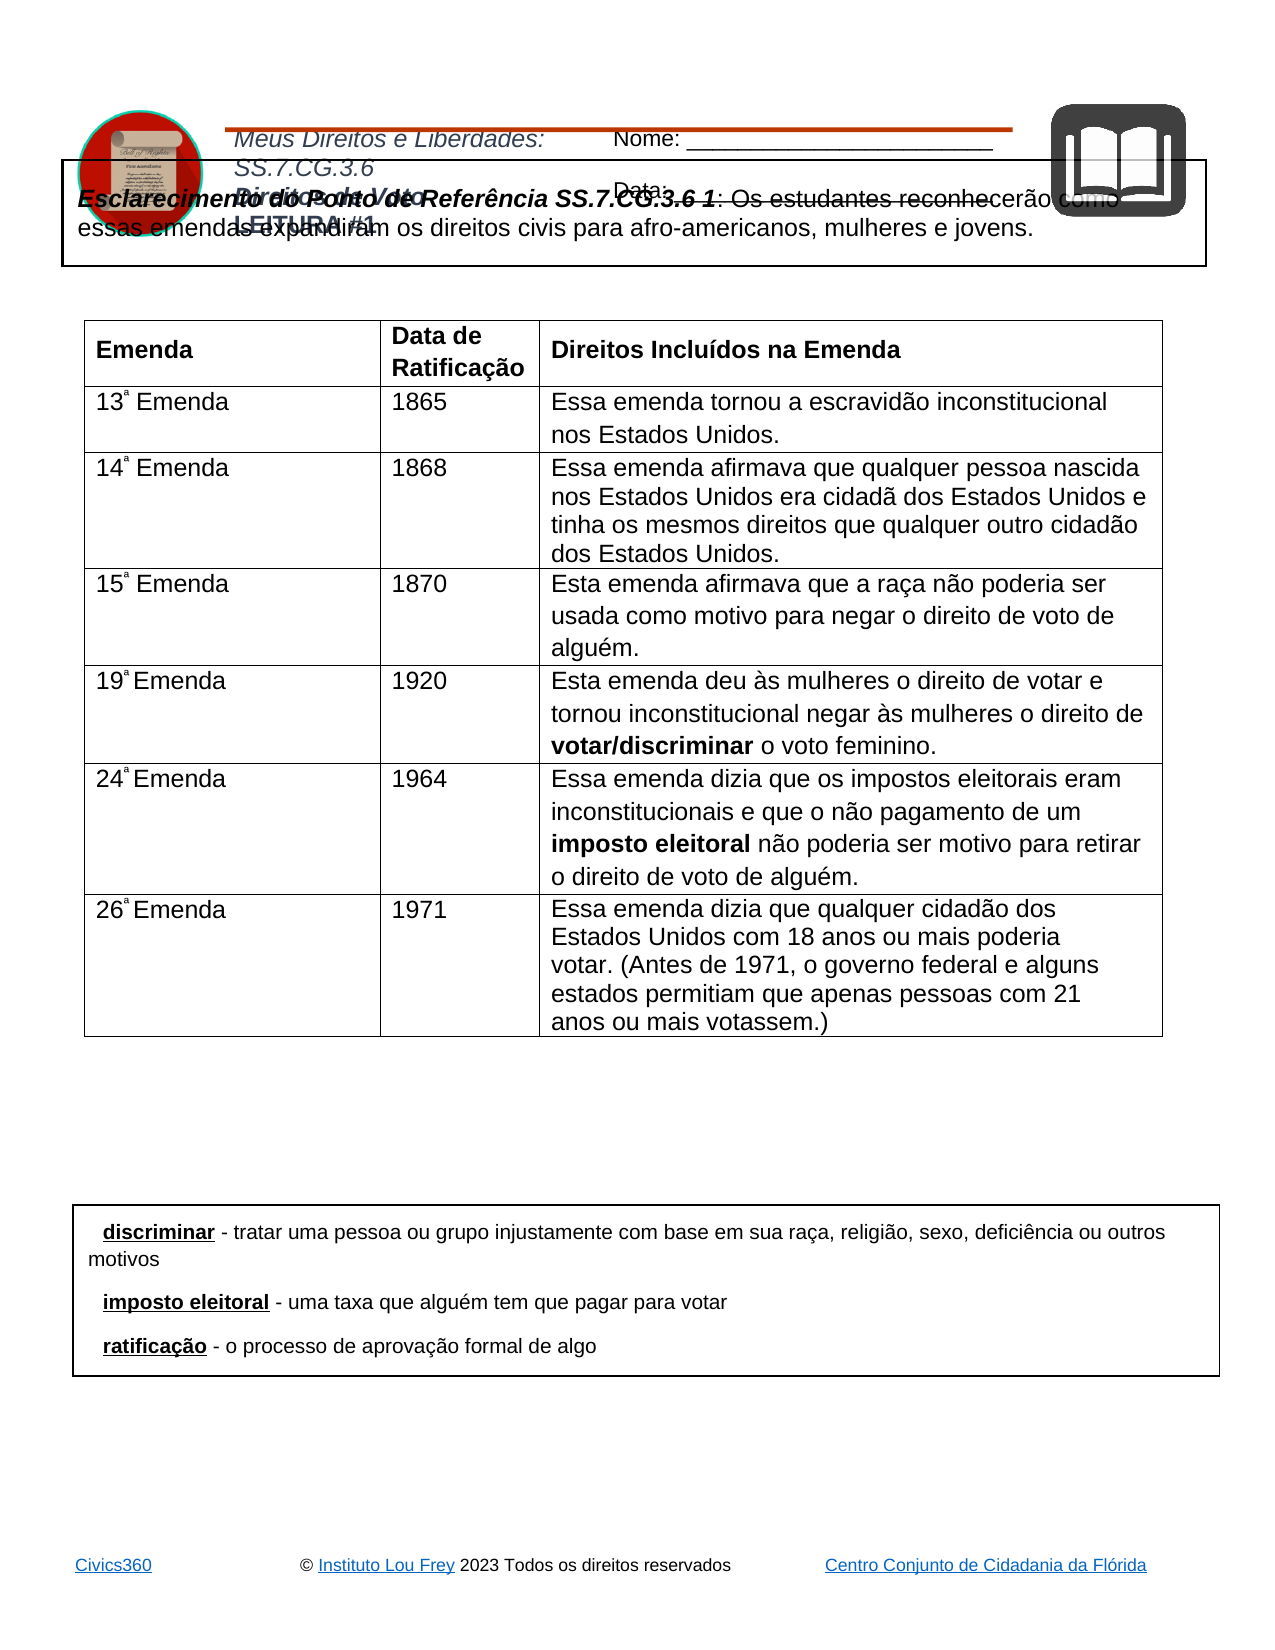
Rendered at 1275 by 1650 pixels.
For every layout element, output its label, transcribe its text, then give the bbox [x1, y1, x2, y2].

picture [75, 106, 204, 159]
table_cell 1865 [381, 387, 539, 452]
picture [1041, 94, 1192, 224]
table_cell 19ª Emenda [85, 666, 380, 763]
table_cell Essa emenda afirmava que qualquer pessoa nascida nos Estados Unidos era cidadã dos Estados Unidos e tinha os mesmos direitos que qualquer outro cidadão dos Estados Unidos. [540, 453, 1162, 568]
table_cell 13ª Emenda [85, 387, 380, 452]
table_cell Essa emenda dizia que os impostos eleitorais eram inconstitucionais e que o não pagamento de um imposto eleitoral não poderia ser motivo para retirar o direito de voto de alguém. [540, 764, 1162, 893]
picture [75, 161, 204, 239]
table_cell 1971 [381, 895, 539, 1036]
table_cell 15ª Emenda [85, 569, 380, 665]
table_cell 1870 [381, 569, 539, 665]
table_cell Essa emenda tornou a escravidão inconstitucional nos Estados Unidos. [540, 387, 1162, 452]
table_cell 1868 [381, 453, 539, 568]
table_cell Esta emenda deu às mulheres o direito de votar e tornou inconstitucional negar às mulheres o direito de votar/discriminar o voto feminino. [540, 666, 1162, 763]
table_header Emenda [85, 321, 380, 386]
table_cell 1964 [381, 764, 539, 893]
table_cell Esta emenda afirmava que a raça não poderia ser usada como motivo para negar o direito de voto de alguém. [540, 569, 1162, 665]
table_cell Essa emenda dizia que qualquer cidadão dos Estados Unidos com 18 anos ou mais poderia votar. (Antes de 1971, o governo federal e alguns estados permitiam que apenas pessoas com 21 anos ou mais votassem.) [540, 895, 1162, 1036]
table_cell 26ª Emenda [85, 895, 380, 1036]
table_header Direitos Incluídos na Emenda [540, 321, 1162, 386]
table_cell 14ª Emenda [85, 453, 380, 568]
table_cell 24ª Emenda [85, 764, 380, 893]
table_cell 1920 [381, 666, 539, 763]
table_header Data de Ratificação [381, 321, 539, 386]
